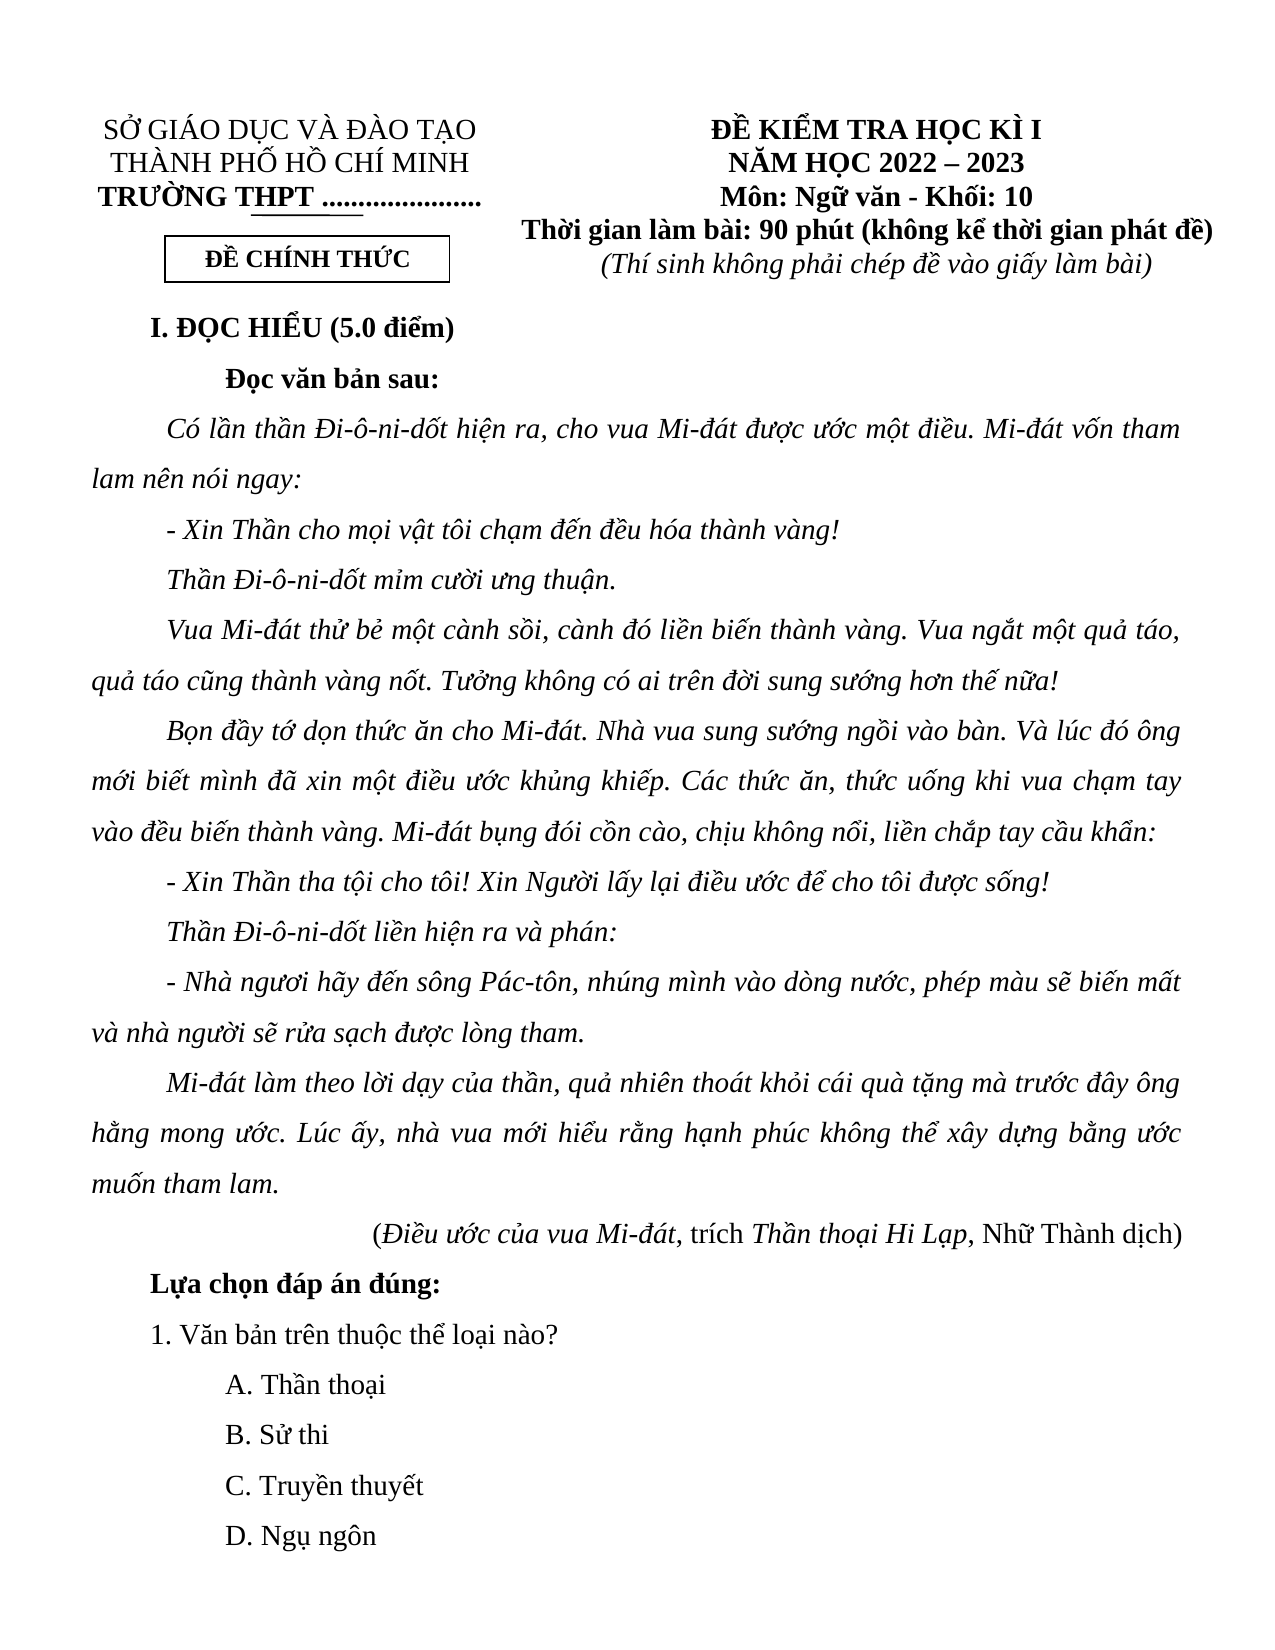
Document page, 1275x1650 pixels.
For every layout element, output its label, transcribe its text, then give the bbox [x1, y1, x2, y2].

table_header SỞ GIÁO DỤC VÀ ĐÀO TẠO THÀNH PHỐ HỒ CHÍ MINH TRƯỜNG THPT ...................... [69, 112, 510, 311]
text Lựa chọn đáp án đúng: [150, 1266, 1182, 1300]
text 1. Văn bản trên thuộc thể loại nào? [150, 1317, 1182, 1350]
text Thần Đi-ô-ni-dốt liền hiện ra và phán: [91, 914, 1182, 948]
text Vua Mi-đát thử bẻ một cành sồi, cành đó liền biến thành vàng. Vua ngắt một quả táo, quả táo cũng thành vàng nốt. Tưởng không có ai trên đời sung sướng hơn thế nữa! [91, 612, 1182, 696]
text - Nhà ngươi hãy đến sông Pác-tôn, nhúng mình vào dòng nước, phép màu sẽ biến mất và nhà người sẽ rửa sạch được lòng tham. [91, 964, 1182, 1048]
text D. Ngụ ngôn [150, 1518, 1182, 1552]
text Đọc văn bản sau: [150, 361, 1182, 394]
text I. ĐỌC HIỂU (5.0 điểm) [150, 311, 1182, 344]
text (Điều ước của vua Mi-đát, trích Thần thoại Hi Lạp, Nhữ Thành dịch) [150, 1216, 676, 1250]
text Mi-đát làm theo lời dạy của thần, quả nhiên thoát khỏi cái quà tặng mà trước đây ông hằng mong ước. Lúc ấy, nhà vua mới hiểu rằng hạnh phúc không thể xây dựng bằng ước muốn tham lam. [91, 1065, 1182, 1199]
text - Xin Thần cho mọi vật tôi chạm đến đều hóa thành vàng! [91, 512, 1182, 545]
text Có lần thần Đi-ô-ni-dốt hiện ra, cho vua Mi-đát được ước một điều. Mi-đát vốn tham lam nên nói ngay: [91, 411, 1182, 495]
text - Xin Thần tha tội cho tôi! Xin Người lấy lại điều ước để cho tôi được sống! [91, 864, 1182, 897]
text Thần Đi-ô-ni-dốt mỉm cười ưng thuận. [91, 562, 1182, 596]
text (Điều ước của vua Mi-đát, trích Thần thoại Hi Lạp, Nhữ Thành dịch) [690, 1216, 1182, 1250]
text Bọn đầy tớ dọn thức ăn cho Mi-đát. Nhà vua sung sướng ngồi vào bàn. Và lúc đó ông mới biết mình đã xin một điều ước khủng khiếp. Các thức ăn, thức uống khi vua chạm tay vào đều biến thành vàng. Mi-đát bụng đói cồn cào, chịu không nổi, liền chắp tay cầu khẩn: [91, 713, 1182, 847]
text C. Truyền thuyết [150, 1468, 1182, 1501]
text B. Sử thi [150, 1417, 1182, 1451]
text A. Thần thoại [150, 1367, 1182, 1401]
table_header ĐỀ KIỂM TRA HỌC KÌ I NĂM HỌC 2022 – 2023 Môn: Ngữ văn - Khối: 10 Thời gian làm bài: 90 phút (không kể thời gian phát đề) (Thí sinh không phải chép đề vào giấy làm bài) [510, 112, 1243, 311]
